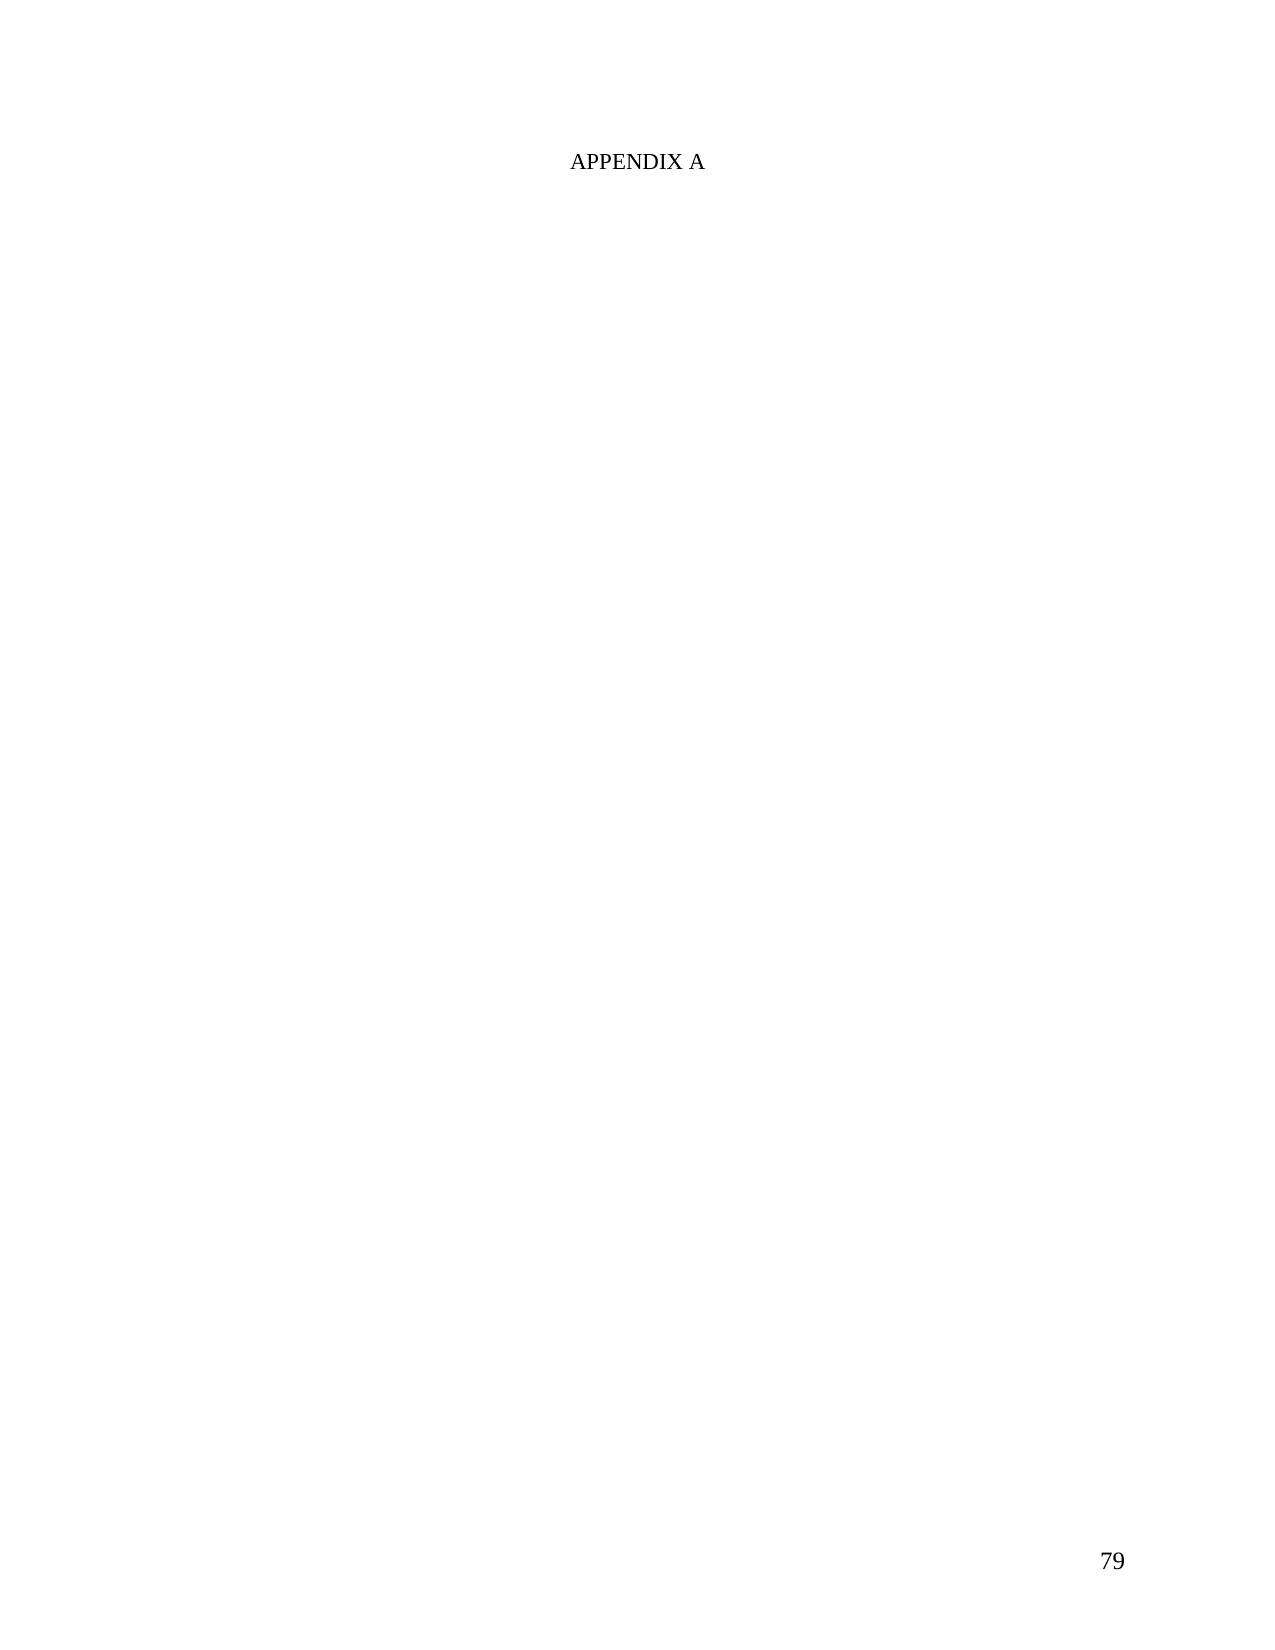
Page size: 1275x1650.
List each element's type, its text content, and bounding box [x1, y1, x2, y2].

text APPENDIX A [150, 150, 1125, 175]
